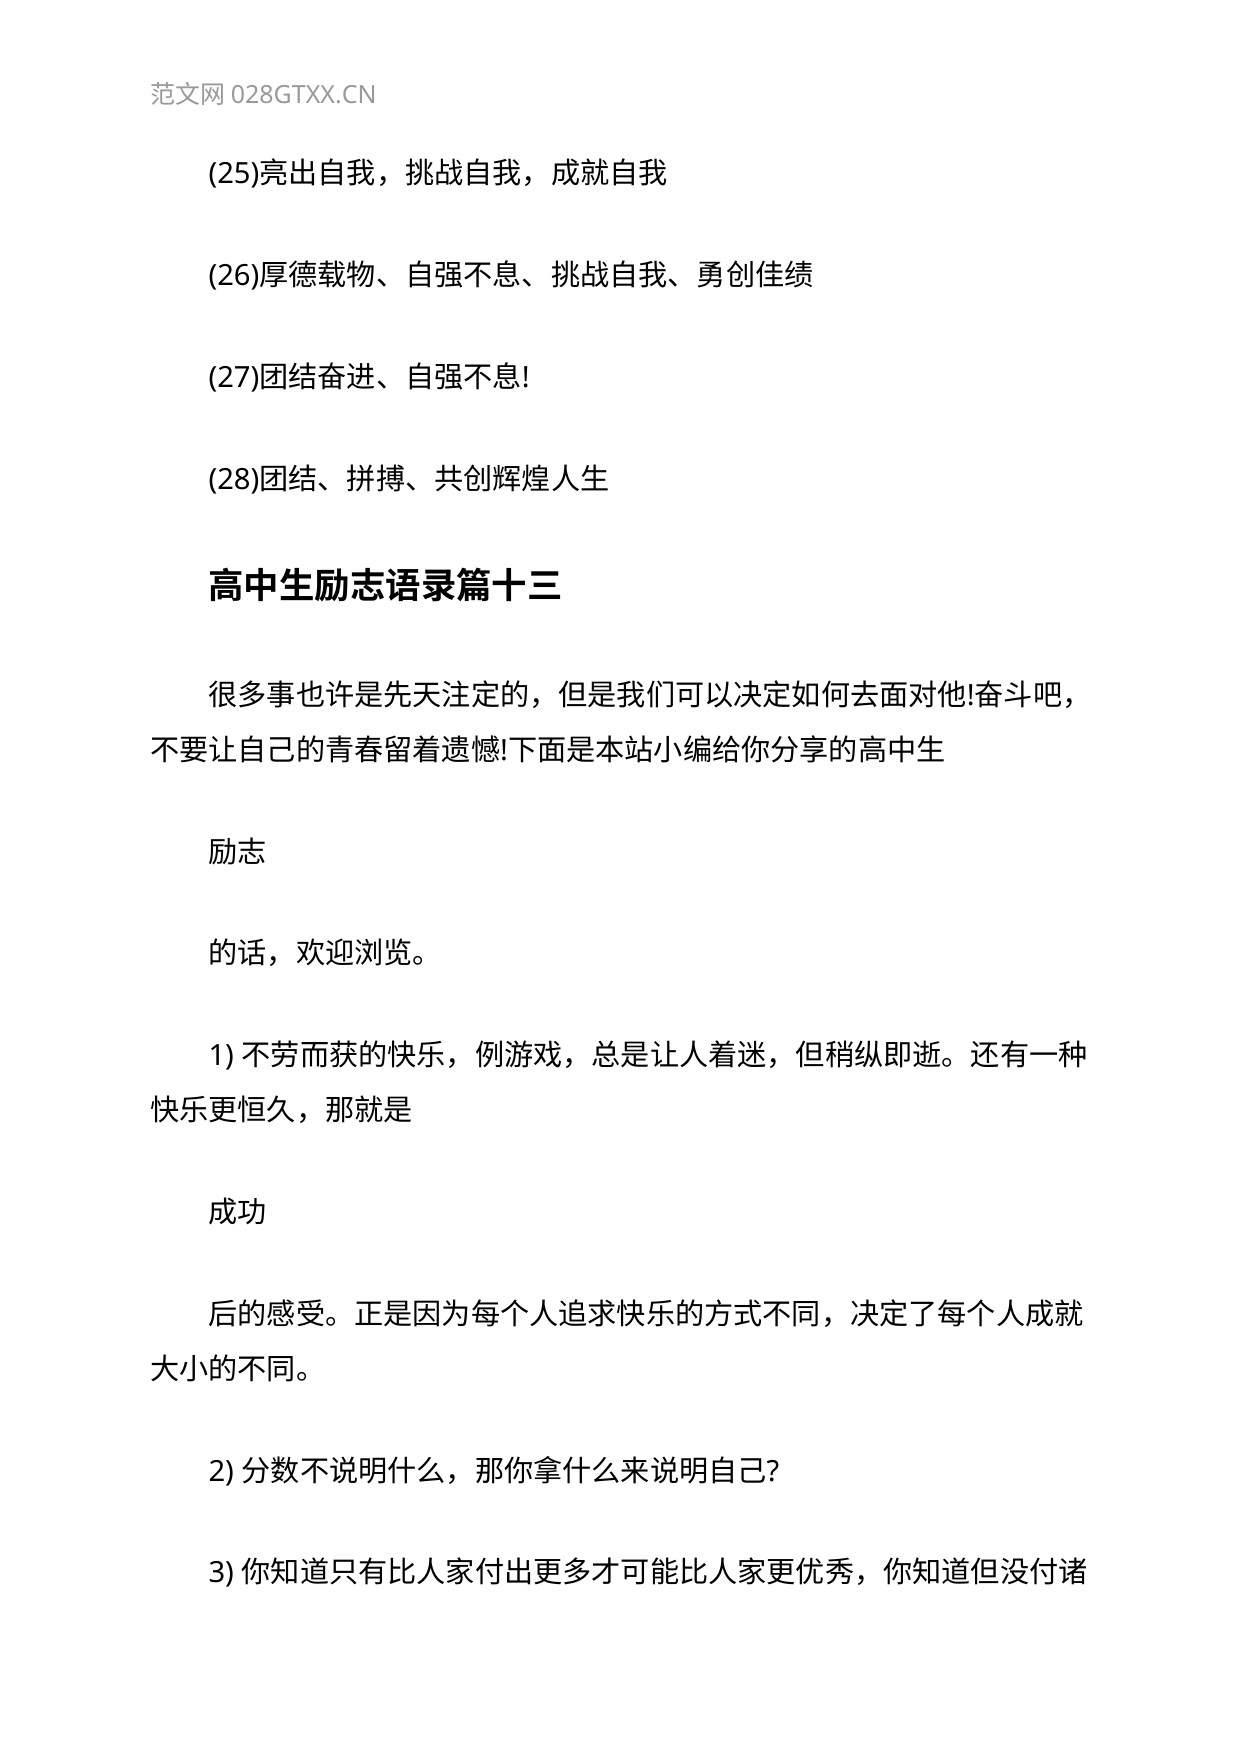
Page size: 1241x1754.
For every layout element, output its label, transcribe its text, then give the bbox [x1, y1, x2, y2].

text 成功 [150, 1189, 1090, 1231]
text (25)亮出自我，挑战自我，成就自我 [150, 150, 1090, 192]
text (26)厚德载物、自强不息、挑战自我、勇创佳绩 [150, 252, 1090, 294]
text 1) 不劳而获的快乐，例游戏，总是让人着迷，但稍纵即逝。还有一种快乐更恒久，那就是 [150, 1032, 1090, 1129]
text (28)团结、拼搏、共创辉煌人生 [150, 456, 1090, 498]
text 2) 分数不说明什么，那你拿什么来说明自己? [150, 1447, 1090, 1489]
text 高中生励志语录篇十三 [150, 558, 1090, 609]
text 很多事也许是先天注定的，但是我们可以决定如何去面对他!奋斗吧，不要让自己的青春留着遗憾!下面是本站小编给你分享的高中生 [150, 671, 1090, 769]
text 励志 [150, 828, 1090, 871]
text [150, 1549, 1090, 1591]
text 的话，欢迎浏览。 [150, 930, 1090, 972]
text (27)团结奋进、自强不息! [150, 354, 1090, 396]
text 后的感受。正是因为每个人追求快乐的方式不同，决定了每个人成就大小的不同。 [150, 1290, 1090, 1388]
